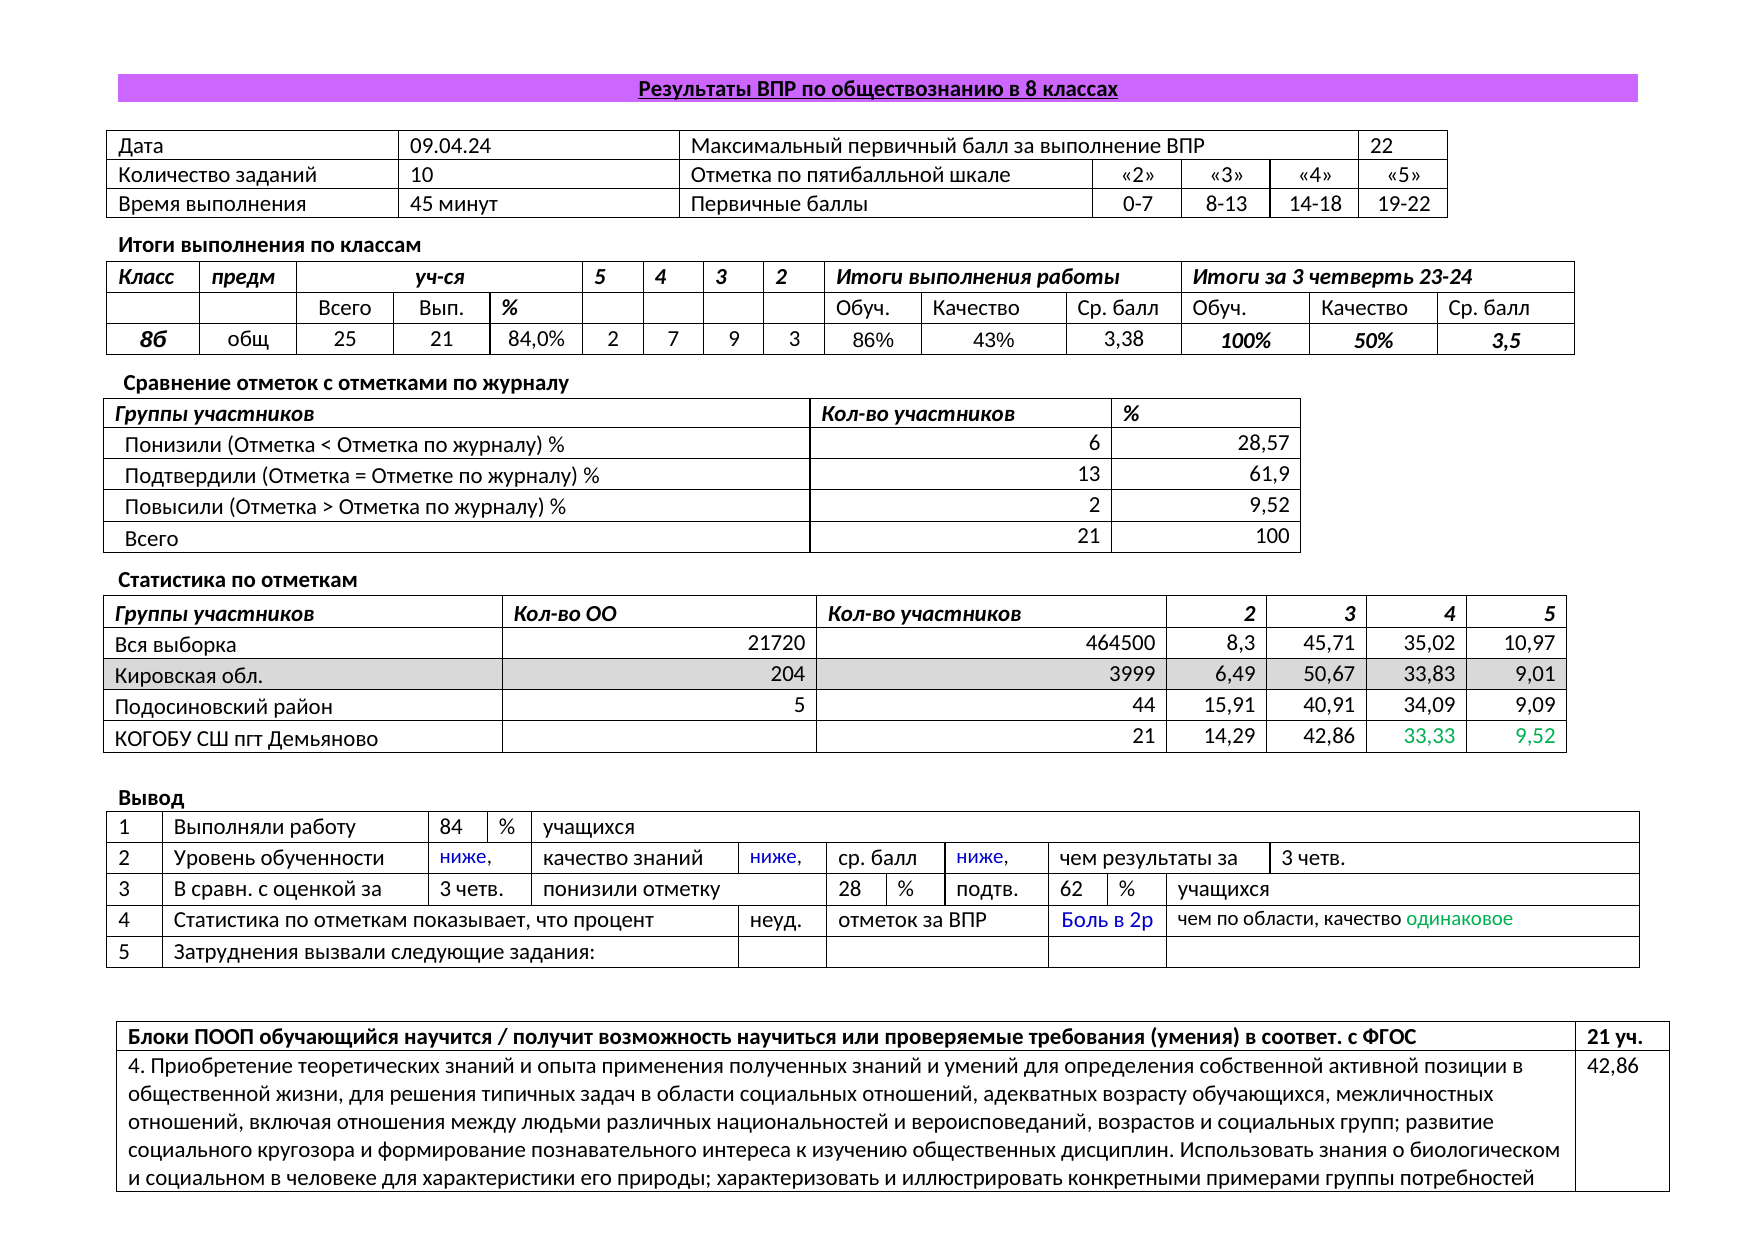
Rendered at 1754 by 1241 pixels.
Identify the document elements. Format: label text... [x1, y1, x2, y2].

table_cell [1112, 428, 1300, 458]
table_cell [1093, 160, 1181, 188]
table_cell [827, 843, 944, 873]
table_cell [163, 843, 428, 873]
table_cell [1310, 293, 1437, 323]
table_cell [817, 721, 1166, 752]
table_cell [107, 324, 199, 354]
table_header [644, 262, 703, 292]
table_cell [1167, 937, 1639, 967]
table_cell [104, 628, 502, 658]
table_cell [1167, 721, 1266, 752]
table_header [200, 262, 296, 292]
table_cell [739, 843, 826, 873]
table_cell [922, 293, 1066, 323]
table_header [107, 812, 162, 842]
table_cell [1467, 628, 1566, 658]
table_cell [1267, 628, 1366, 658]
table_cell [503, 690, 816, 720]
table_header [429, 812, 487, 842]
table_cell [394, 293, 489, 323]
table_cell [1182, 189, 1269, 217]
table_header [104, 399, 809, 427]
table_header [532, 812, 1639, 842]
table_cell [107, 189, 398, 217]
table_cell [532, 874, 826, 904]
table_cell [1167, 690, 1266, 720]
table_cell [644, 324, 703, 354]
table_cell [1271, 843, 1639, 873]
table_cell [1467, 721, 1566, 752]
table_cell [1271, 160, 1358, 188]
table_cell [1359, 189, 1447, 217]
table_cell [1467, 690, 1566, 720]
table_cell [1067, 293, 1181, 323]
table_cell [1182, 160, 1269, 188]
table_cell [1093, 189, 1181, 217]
text Статистика по отметкам [118, 565, 1636, 593]
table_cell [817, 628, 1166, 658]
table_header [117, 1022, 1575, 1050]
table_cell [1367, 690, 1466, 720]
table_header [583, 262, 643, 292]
text Вывод [118, 783, 1639, 811]
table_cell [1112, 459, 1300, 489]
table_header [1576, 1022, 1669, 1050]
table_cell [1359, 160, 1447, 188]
text Результаты ВПР по обществознанию в 8 классах [118, 74, 1638, 102]
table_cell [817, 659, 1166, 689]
text Итоги выполнения по классам [118, 231, 1636, 259]
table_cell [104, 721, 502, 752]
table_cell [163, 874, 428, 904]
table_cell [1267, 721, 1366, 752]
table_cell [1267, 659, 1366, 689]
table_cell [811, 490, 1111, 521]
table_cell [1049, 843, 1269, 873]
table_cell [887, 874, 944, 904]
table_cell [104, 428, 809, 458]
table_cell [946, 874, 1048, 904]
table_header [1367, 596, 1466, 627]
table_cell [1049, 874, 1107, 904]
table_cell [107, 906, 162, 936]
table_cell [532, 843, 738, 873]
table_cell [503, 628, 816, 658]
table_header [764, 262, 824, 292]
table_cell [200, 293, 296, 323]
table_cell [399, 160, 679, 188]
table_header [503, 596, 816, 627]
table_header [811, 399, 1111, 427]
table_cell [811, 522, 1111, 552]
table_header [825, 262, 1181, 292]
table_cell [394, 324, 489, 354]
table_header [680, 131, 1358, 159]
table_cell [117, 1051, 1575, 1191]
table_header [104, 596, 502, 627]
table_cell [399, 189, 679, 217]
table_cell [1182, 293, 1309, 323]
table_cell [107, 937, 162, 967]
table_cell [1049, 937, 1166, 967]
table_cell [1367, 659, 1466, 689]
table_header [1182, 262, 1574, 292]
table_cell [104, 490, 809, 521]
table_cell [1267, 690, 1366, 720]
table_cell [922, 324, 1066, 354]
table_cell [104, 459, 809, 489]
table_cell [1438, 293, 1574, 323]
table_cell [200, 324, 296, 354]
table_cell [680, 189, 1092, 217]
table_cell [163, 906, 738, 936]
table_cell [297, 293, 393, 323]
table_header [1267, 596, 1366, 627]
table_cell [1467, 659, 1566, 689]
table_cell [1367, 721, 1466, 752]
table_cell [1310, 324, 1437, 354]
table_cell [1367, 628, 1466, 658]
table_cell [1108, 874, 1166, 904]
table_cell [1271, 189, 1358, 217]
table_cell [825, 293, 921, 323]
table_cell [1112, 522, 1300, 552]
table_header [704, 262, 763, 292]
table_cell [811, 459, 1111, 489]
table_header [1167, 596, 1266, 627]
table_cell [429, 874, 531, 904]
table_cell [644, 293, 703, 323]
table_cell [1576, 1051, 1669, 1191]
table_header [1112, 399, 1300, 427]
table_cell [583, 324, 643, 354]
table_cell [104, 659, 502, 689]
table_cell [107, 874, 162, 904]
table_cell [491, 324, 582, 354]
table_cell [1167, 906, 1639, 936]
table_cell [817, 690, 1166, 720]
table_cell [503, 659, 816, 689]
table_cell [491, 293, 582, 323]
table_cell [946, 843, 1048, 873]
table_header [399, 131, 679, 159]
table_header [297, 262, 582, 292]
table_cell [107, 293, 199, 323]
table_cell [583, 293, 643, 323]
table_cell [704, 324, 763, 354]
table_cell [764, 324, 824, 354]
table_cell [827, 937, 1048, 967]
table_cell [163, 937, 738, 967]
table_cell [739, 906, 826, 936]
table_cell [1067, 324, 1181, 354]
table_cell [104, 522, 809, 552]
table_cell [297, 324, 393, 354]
text Сравнение отметок с отметками по журналу [118, 368, 1636, 396]
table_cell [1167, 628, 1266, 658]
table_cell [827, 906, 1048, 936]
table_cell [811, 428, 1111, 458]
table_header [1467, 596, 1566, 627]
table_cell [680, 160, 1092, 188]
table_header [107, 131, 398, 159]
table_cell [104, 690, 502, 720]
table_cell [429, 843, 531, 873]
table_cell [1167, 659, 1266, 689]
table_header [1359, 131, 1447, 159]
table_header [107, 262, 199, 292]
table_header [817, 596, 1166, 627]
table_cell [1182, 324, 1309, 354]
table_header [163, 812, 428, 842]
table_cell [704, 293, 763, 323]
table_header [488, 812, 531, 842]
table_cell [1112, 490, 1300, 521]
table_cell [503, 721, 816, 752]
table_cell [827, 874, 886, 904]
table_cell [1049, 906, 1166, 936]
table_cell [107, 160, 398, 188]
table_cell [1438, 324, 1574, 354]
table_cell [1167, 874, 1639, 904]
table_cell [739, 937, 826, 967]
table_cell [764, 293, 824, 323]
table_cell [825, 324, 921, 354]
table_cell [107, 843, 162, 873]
